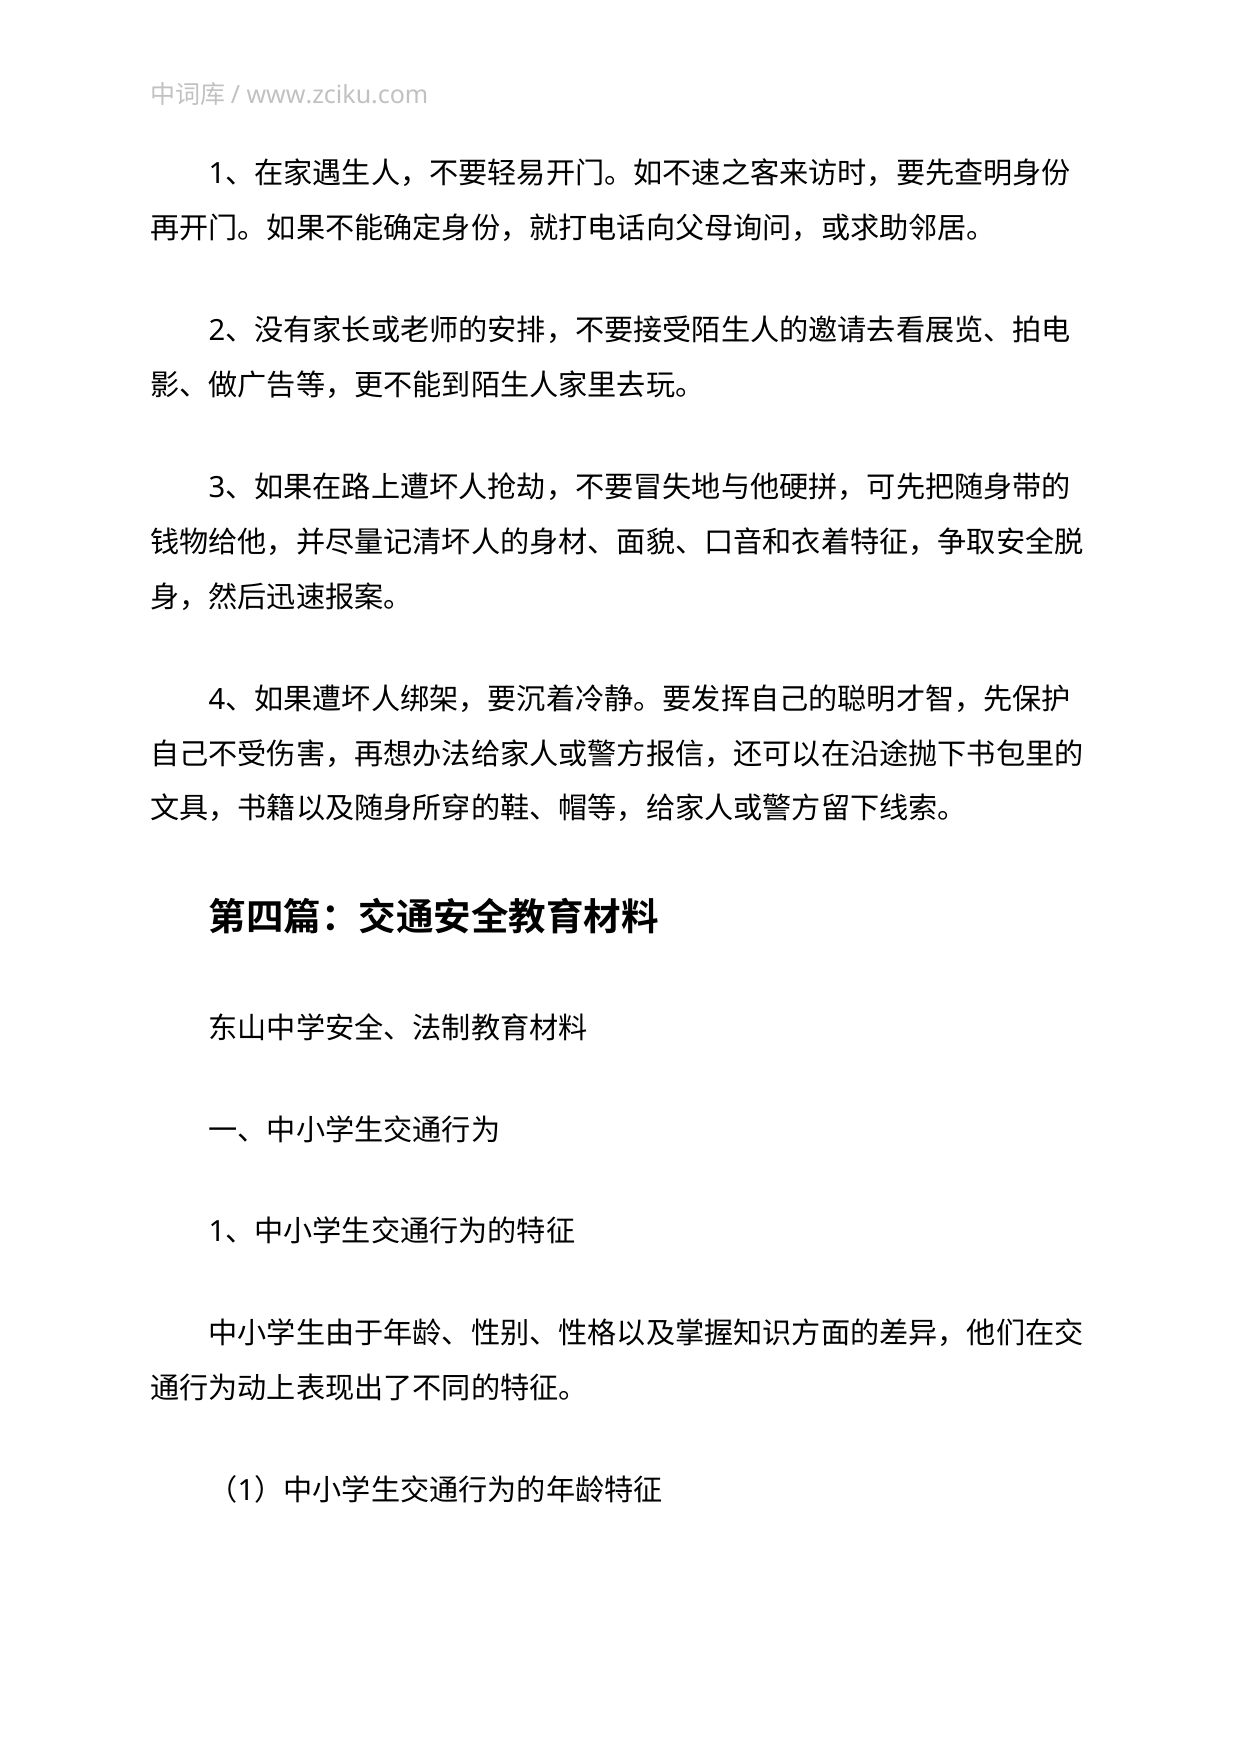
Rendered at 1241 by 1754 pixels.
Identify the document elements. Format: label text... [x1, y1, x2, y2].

text 中小学生由于年龄、性别、性格以及掌握知识方面的差异，他们在交通行为动上表现出了不同的特征。 [150, 1310, 1090, 1407]
text 第四篇：交通安全教育材料 [150, 887, 1090, 941]
text 东山中学安全、法制教育材料 [150, 1004, 1090, 1047]
text 1、中小学生交通行为的特征 [150, 1208, 1090, 1250]
text 2、没有家长或老师的安排，不要接受陌生人的邀请去看展览、拍电影、做广告等，更不能到陌生人家里去玩。 [150, 307, 1090, 404]
text 3、如果在路上遭坏人抢劫，不要冒失地与他硬拼，可先把随身带的钱物给他，并尽量记清坏人的身材、面貌、口音和衣着特征，争取安全脱身，然后迅速报案。 [150, 463, 1090, 616]
text 一、中小学生交通行为 [150, 1106, 1090, 1148]
text 1、在家遇生人，不要轻易开门。如不速之客来访时，要先查明身份再开门。如果不能确定身份，就打电话向父母询问，或求助邻居。 [150, 150, 1090, 247]
text 4、如果遭坏人绑架，要沉着冷静。要发挥自己的聪明才智，先保护自己不受伤害，再想办法给家人或警方报信，还可以在沿途抛下书包里的文具，书籍以及随身所穿的鞋、帽等，给家人或警方留下线索。 [150, 675, 1090, 827]
text （1）中小学生交通行为的年龄特征 [150, 1466, 1090, 1509]
